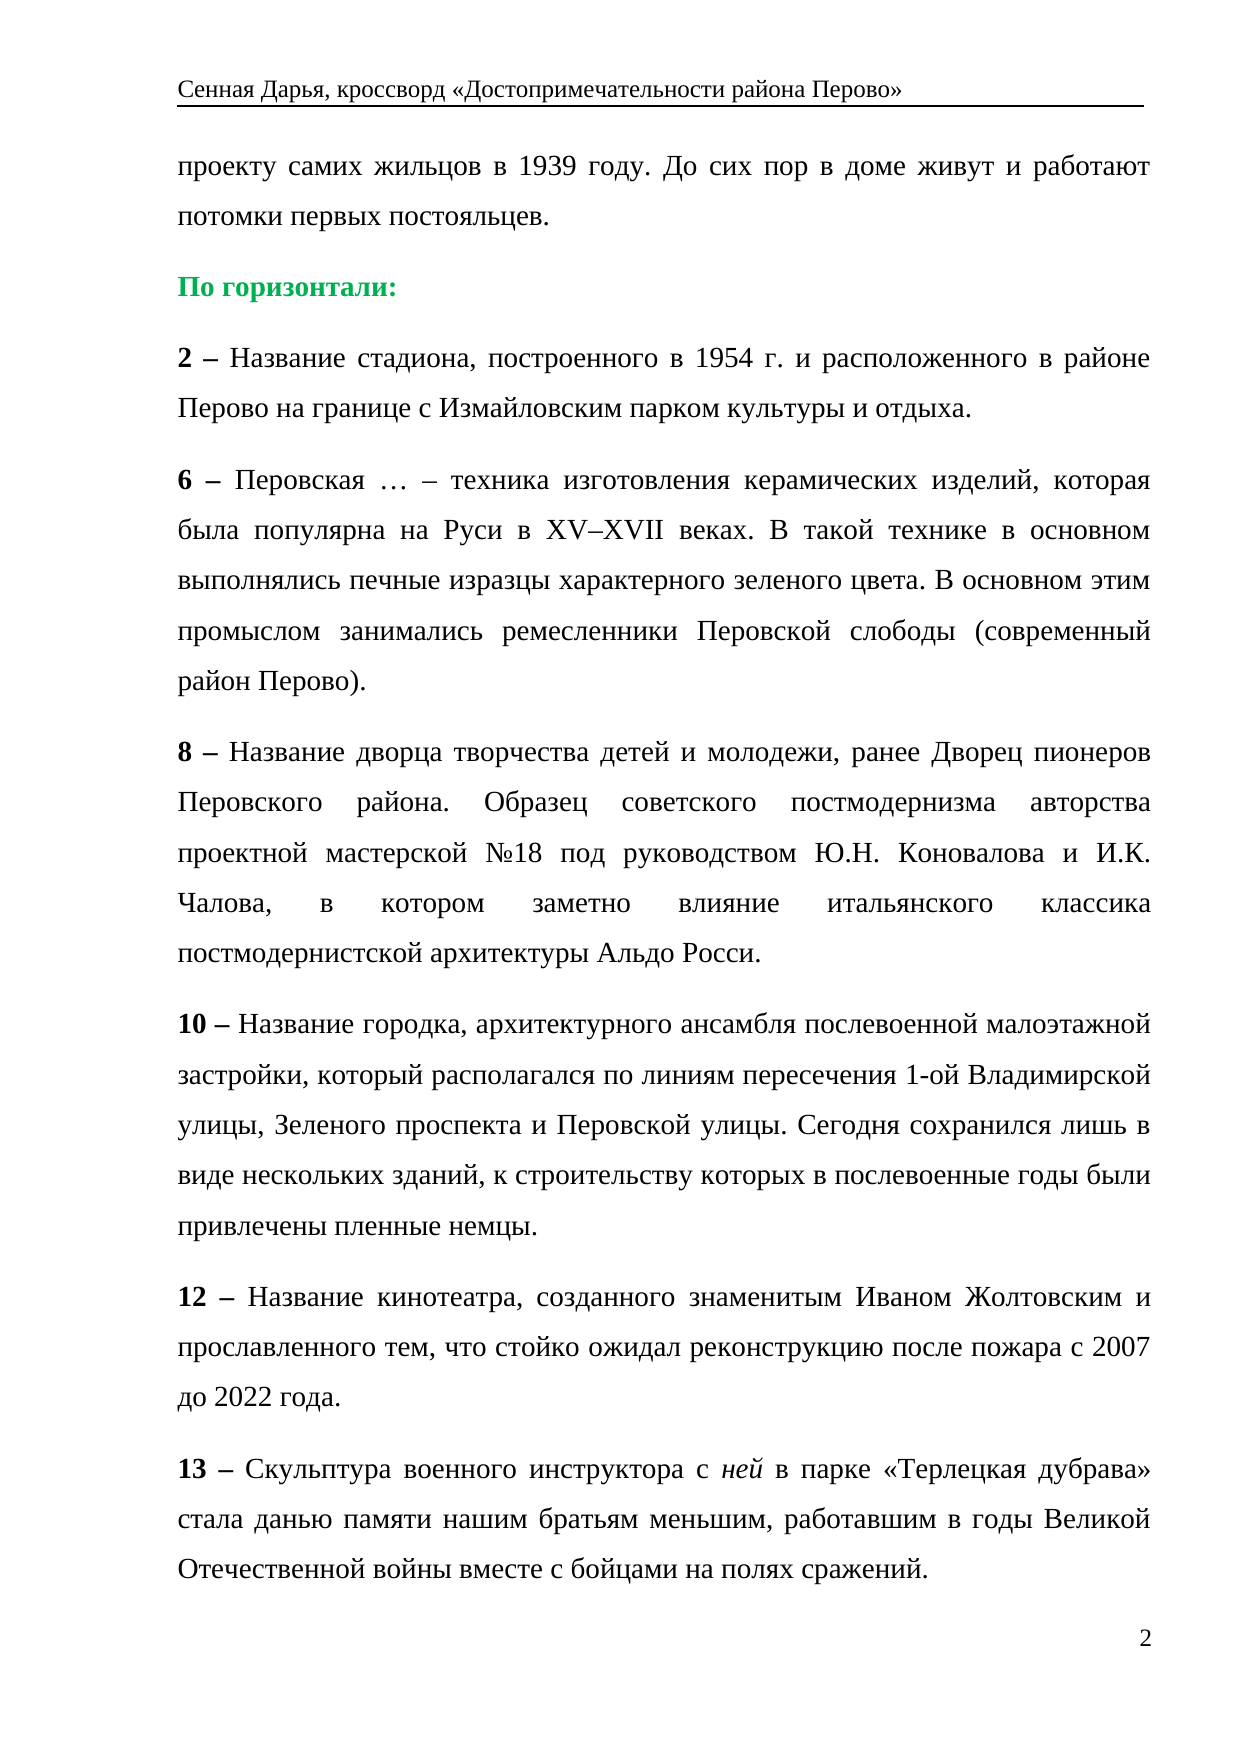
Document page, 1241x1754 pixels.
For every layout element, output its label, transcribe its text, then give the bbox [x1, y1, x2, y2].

text 2 – Название стадиона, построенного в 1954 г. и расположенного в районе Перово на границе с Измайловским парком культуры и отдыха. [177, 340, 1152, 424]
text 10 – Название городка, архитектурного ансамбля послевоенной малоэтажной застройки, который располагался по линиям пересечения 1-ой Владимирской улицы, Зеленого проспекта и Перовской улицы. Сегодня сохранился лишь в виде нескольких зданий, к строительству которых в послевоенные годы были привлечены пленные немцы. [177, 1007, 1152, 1241]
text 6 – Перовская … – техника изготовления керамических изделий, которая была популярна на Руси в XV–XVII веках. В такой технике в основном выполнялись печные изразцы характерного зеленого цвета. В основном этим промыслом занимались ремесленники Перовской слободы (современный район Перово). [177, 462, 1152, 697]
text 12 – Название кинотеатра, созданного знаменитым Иваном Жолтовским и прославленного тем, что стойко ожидал реконструкцию после пожара с 2007 до 2022 года. [177, 1279, 1152, 1413]
text 13 – Скульптура военного инструктора с ней в парке «Терлецкая дубрава» стала данью памяти нашим братьям меньшим, работавшим в годы Великой Отечественной войны вместе с бойцами на полях сражений. [177, 1451, 1152, 1585]
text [177, 148, 1152, 232]
text 8 – Название дворца творчества детей и молодежи, ранее Дворец пионеров Перовского района. Образец советского постмодернизма авторства проектной мастерской №18 под руководством Ю.Н. Коновалова и И.К. Чалова, в котором заметно влияние итальянского классика постмодернистской архитектуры Альдо Росси. [177, 734, 1152, 969]
text По горизонтали: [177, 269, 1152, 303]
